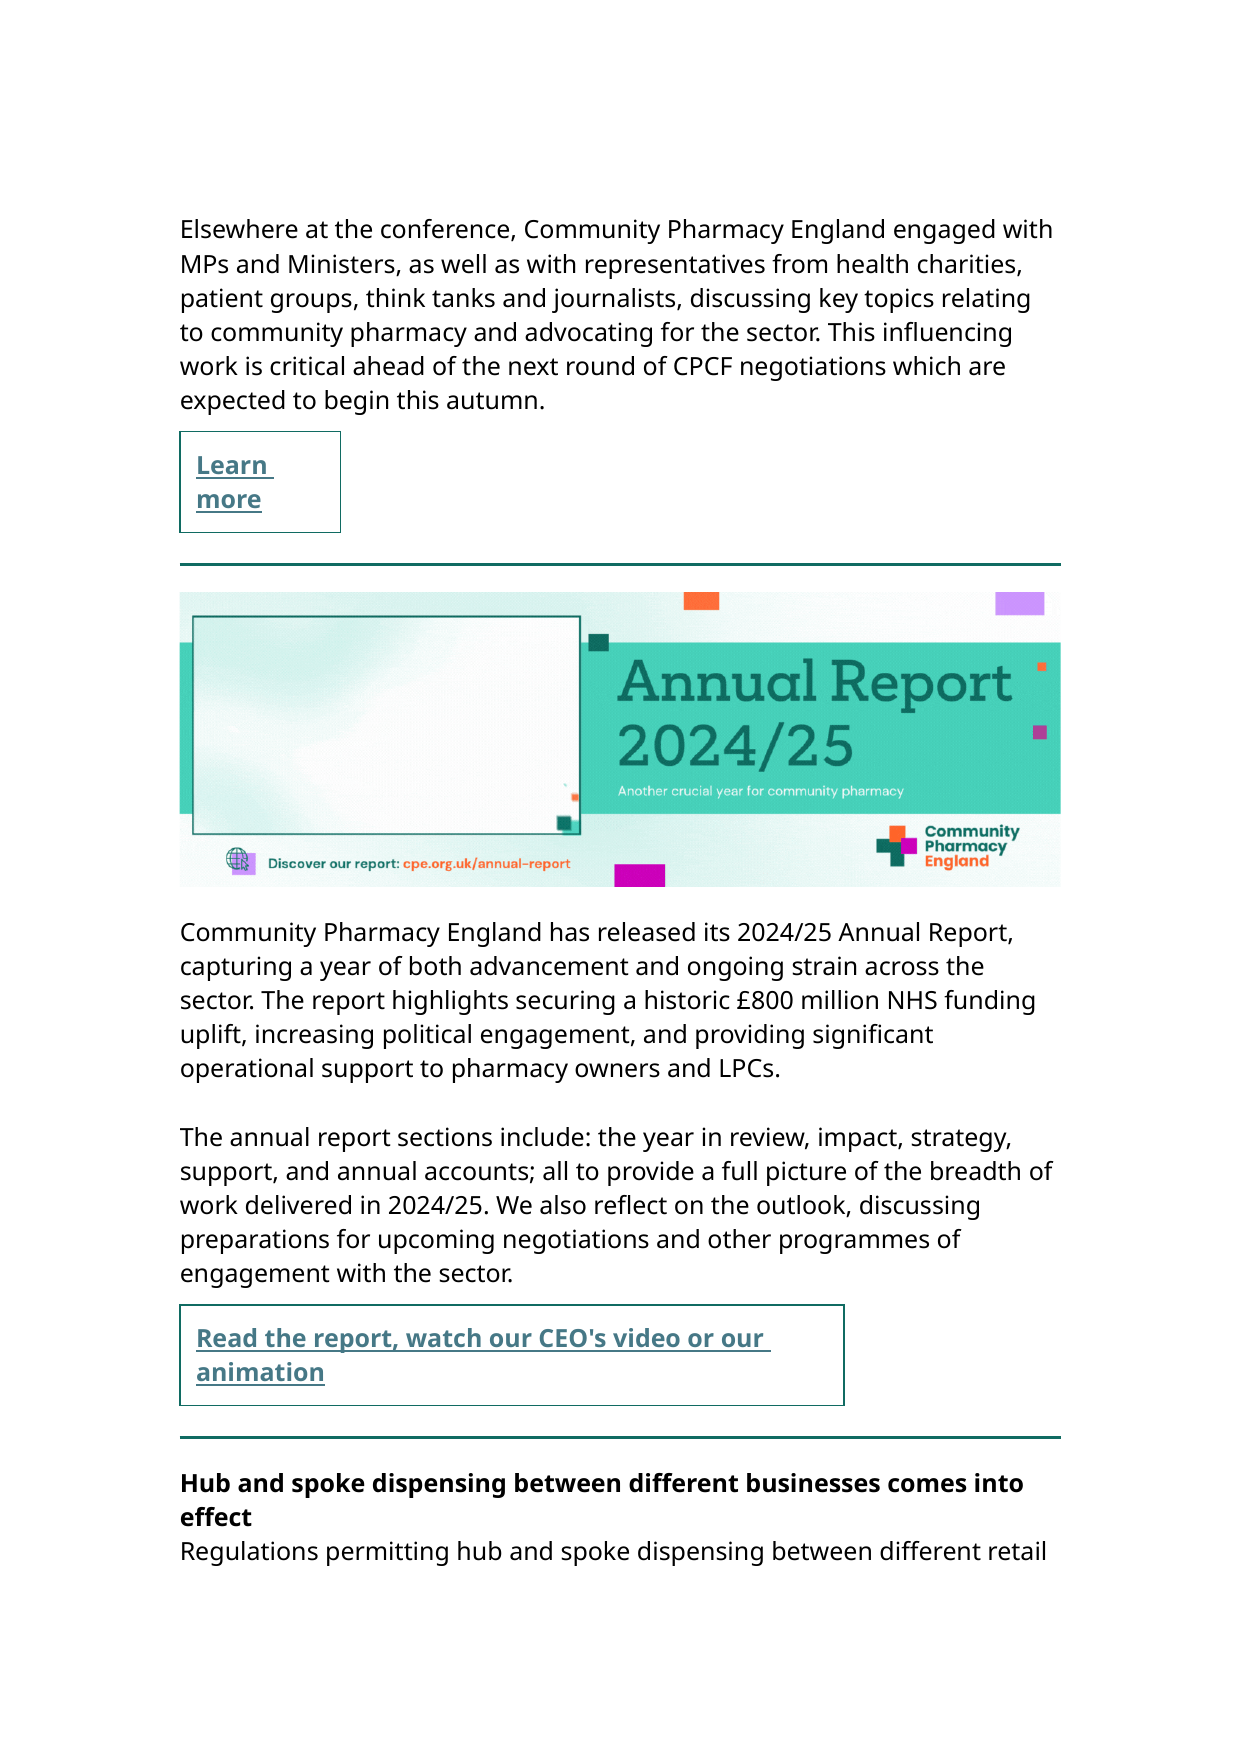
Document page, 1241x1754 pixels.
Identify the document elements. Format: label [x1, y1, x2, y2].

picture [179, 592, 1061, 887]
